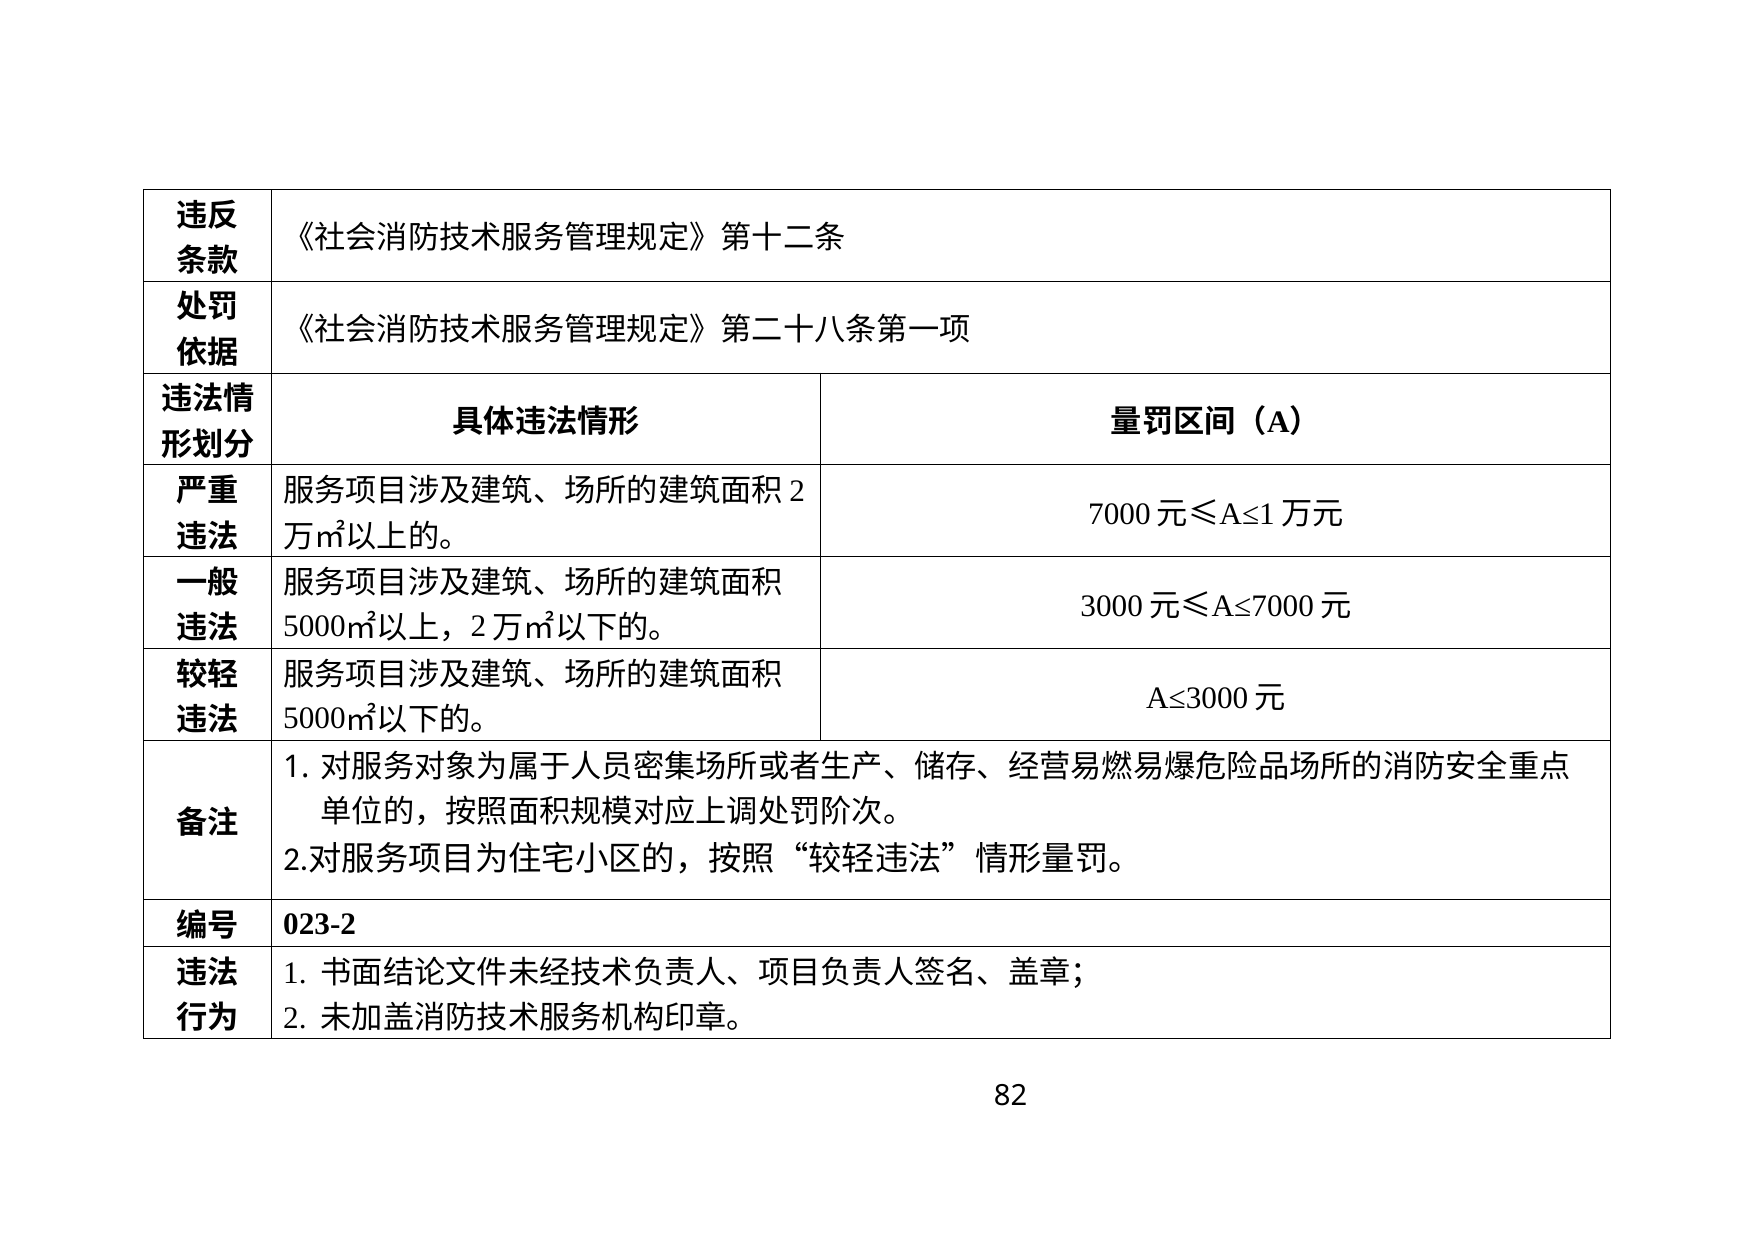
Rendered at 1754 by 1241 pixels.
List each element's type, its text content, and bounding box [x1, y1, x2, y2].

table_cell 服务项目涉及建筑、场所的建筑面积5000㎡以下的。 [272, 649, 820, 740]
table_cell 量罚区间（A） [821, 374, 1610, 464]
table_cell 《社会消防技术服务管理规定》第二十八条第一项 [272, 282, 1610, 372]
table_cell 对服务对象为属于人员密集场所或者生产、储存、经营易燃易爆危险品场所的消防安全重点单位的，按照面积规模对应上调处罚阶次。 2.对服务项目为住宅小区的，按照“较轻违法”情形量罚。 [272, 741, 1610, 899]
table_cell 023-2 [272, 900, 1610, 946]
table_cell 《社会消防技术服务管理规定》第十二条 [272, 190, 1610, 281]
table_cell 7000元≤A≤1万元 [821, 465, 1610, 556]
table_cell 具体违法情形 [272, 374, 820, 464]
table_cell 服务项目涉及建筑、场所的建筑面积2万㎡以上的。 [272, 465, 820, 556]
table_cell 违法 行为 [144, 947, 271, 1037]
table_cell 书面结论文件未经技术负责人、项目负责人签名、盖章； 未加盖消防技术服务机构印章。 [272, 947, 1610, 1037]
table_cell 服务项目涉及建筑、场所的建筑面积5000㎡以上，2万㎡以下的。 [272, 557, 820, 648]
table_cell 处罚 依据 [144, 282, 271, 372]
table_cell 较轻 违法 [144, 649, 271, 740]
table_cell A≤3000元 [821, 649, 1610, 740]
table_cell 严重 违法 [144, 465, 271, 556]
table_cell 一般 违法 [144, 557, 271, 648]
table_cell 违反 条款 [144, 190, 271, 281]
table_cell 备注 [144, 741, 271, 899]
table_cell 违法情形划分 [144, 374, 271, 464]
table_cell 3000元≤A≤7000元 [821, 557, 1610, 648]
table_cell 编号 [144, 900, 271, 946]
